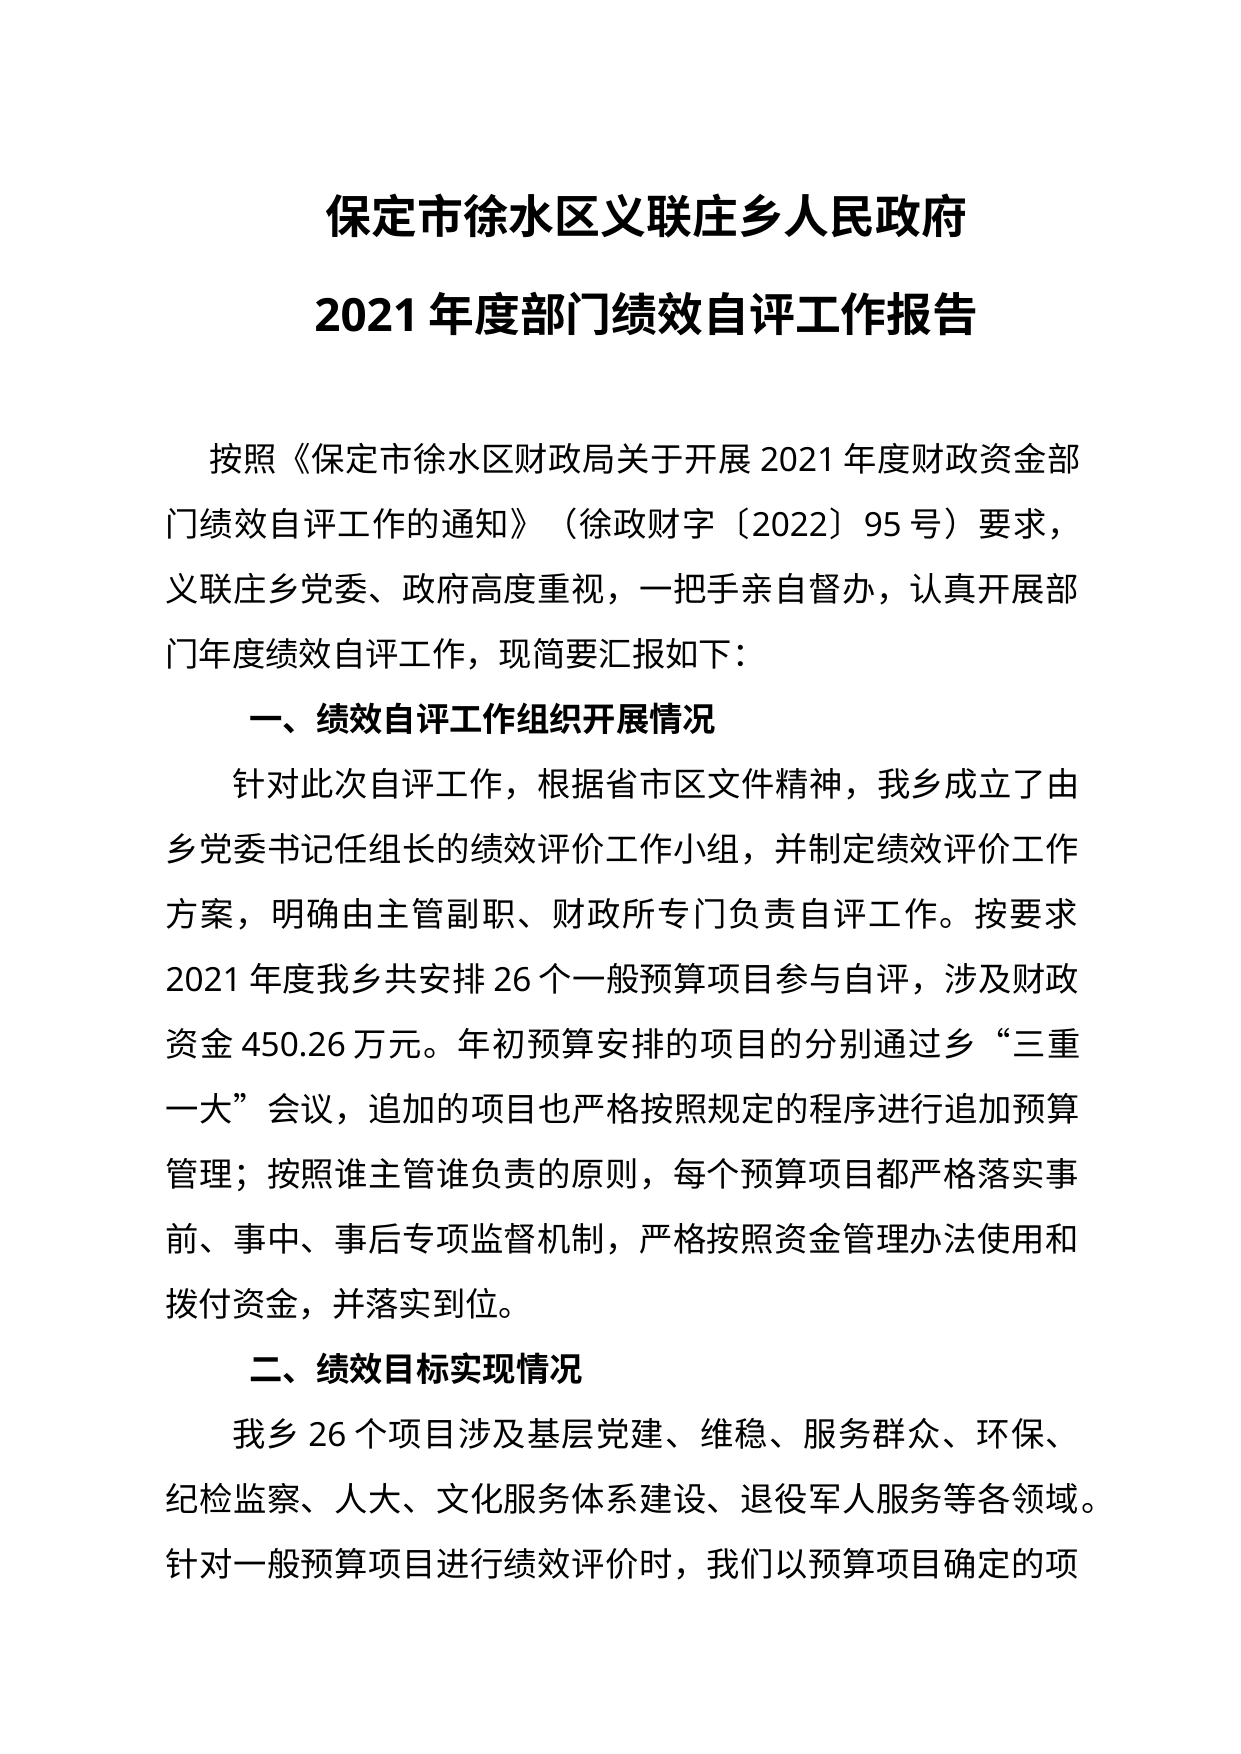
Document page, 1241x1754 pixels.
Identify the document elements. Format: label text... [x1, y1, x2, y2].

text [165, 1400, 1081, 1595]
text 一、绩效自评工作组织开展情况 [165, 685, 1081, 750]
text 保定市徐水区义联庄乡人民政府 [165, 165, 1081, 262]
text 二、绩效目标实现情况 [165, 1335, 1081, 1400]
text 针对此次自评工作，根据省市区文件精神，我乡成立了由乡党委书记任组长的绩效评价工作小组，并制定绩效评价工作方案，明确由主管副职、财政所专门负责自评工作。按要求2021年度我乡共安排26个一般预算项目参与自评，涉及财政资金450.26万元。年初预算安排的项目的分别通过乡“三重一大”会议，追加的项目也严格按照规定的程序进行追加预算管理；按照谁主管谁负责的原则，每个预算项目都严格落实事前、事中、事后专项监督机制，严格按照资金管理办法使用和拨付资金，并落实到位。 [165, 750, 1081, 1335]
text 按照《保定市徐水区财政局关于开展2021年度财政资金部门绩效自评工作的通知》（徐政财字〔2022〕95号）要求，义联庄乡党委、政府高度重视，一把手亲自督办，认真开展部门年度绩效自评工作，现简要汇报如下： [165, 425, 1081, 685]
text 2021年度部门绩效自评工作报告 [165, 262, 1081, 360]
